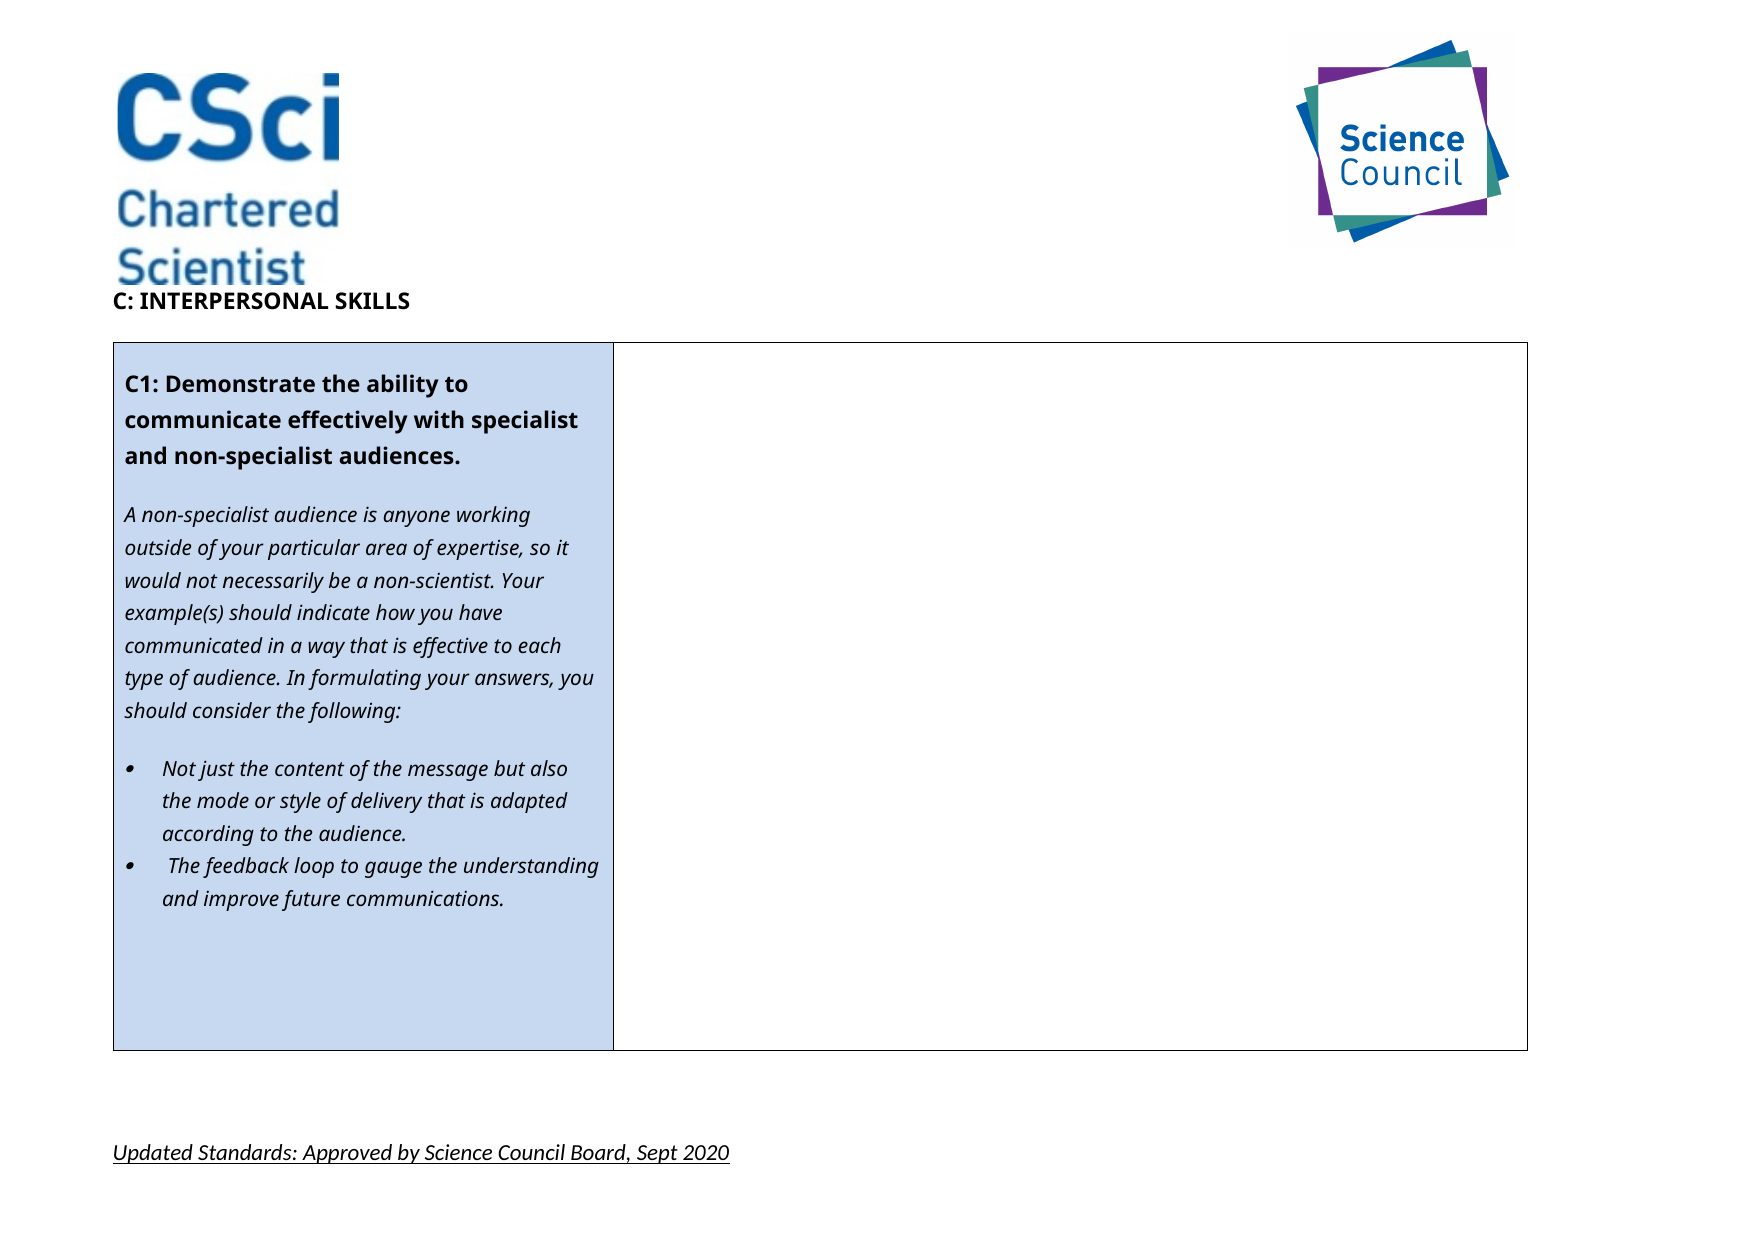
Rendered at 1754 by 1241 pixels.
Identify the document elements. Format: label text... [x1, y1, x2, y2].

picture [117, 73, 339, 285]
picture [1289, 33, 1516, 249]
text C: INTERPERSONAL SKILLS [112, 285, 1641, 316]
table_header [614, 343, 1527, 1050]
